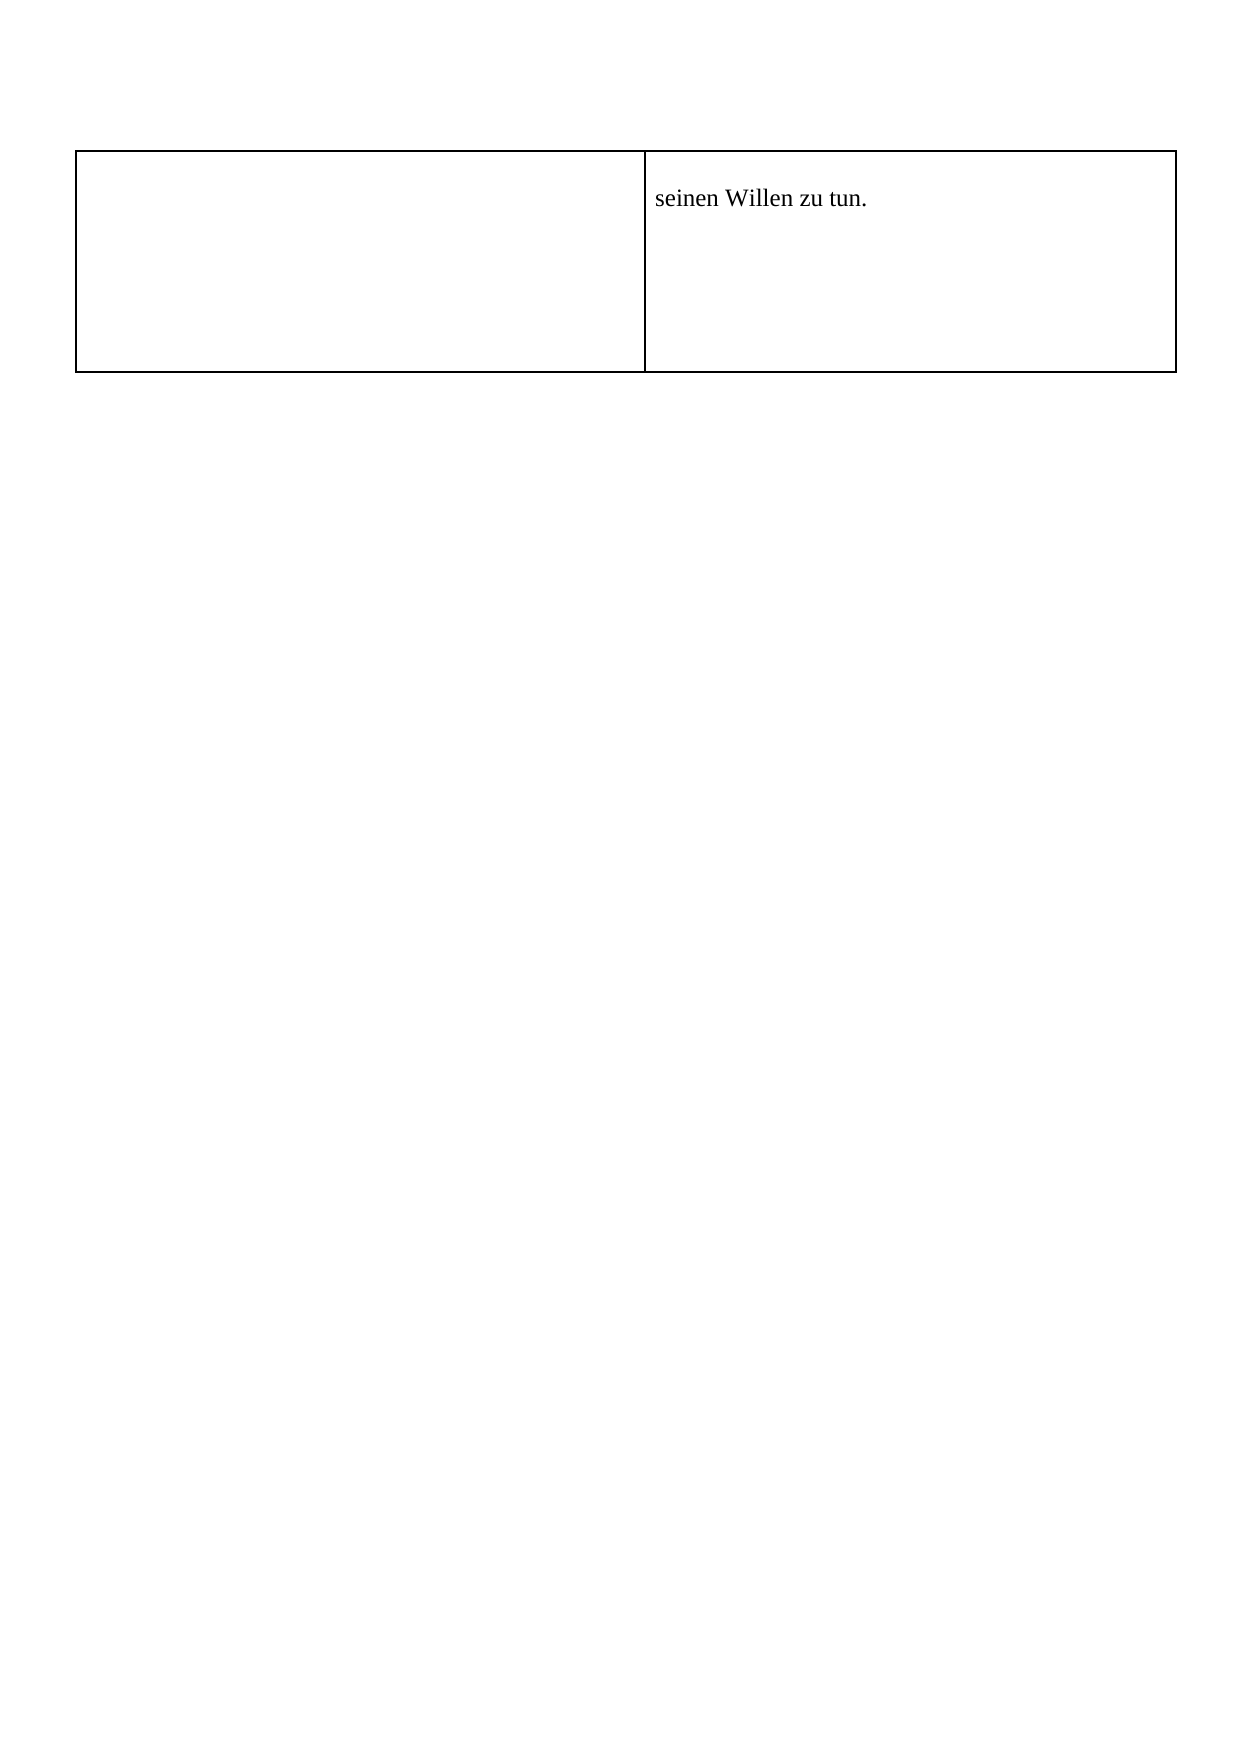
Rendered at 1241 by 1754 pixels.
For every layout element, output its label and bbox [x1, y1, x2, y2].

table_cell [646, 152, 1175, 371]
table_cell [77, 152, 644, 371]
